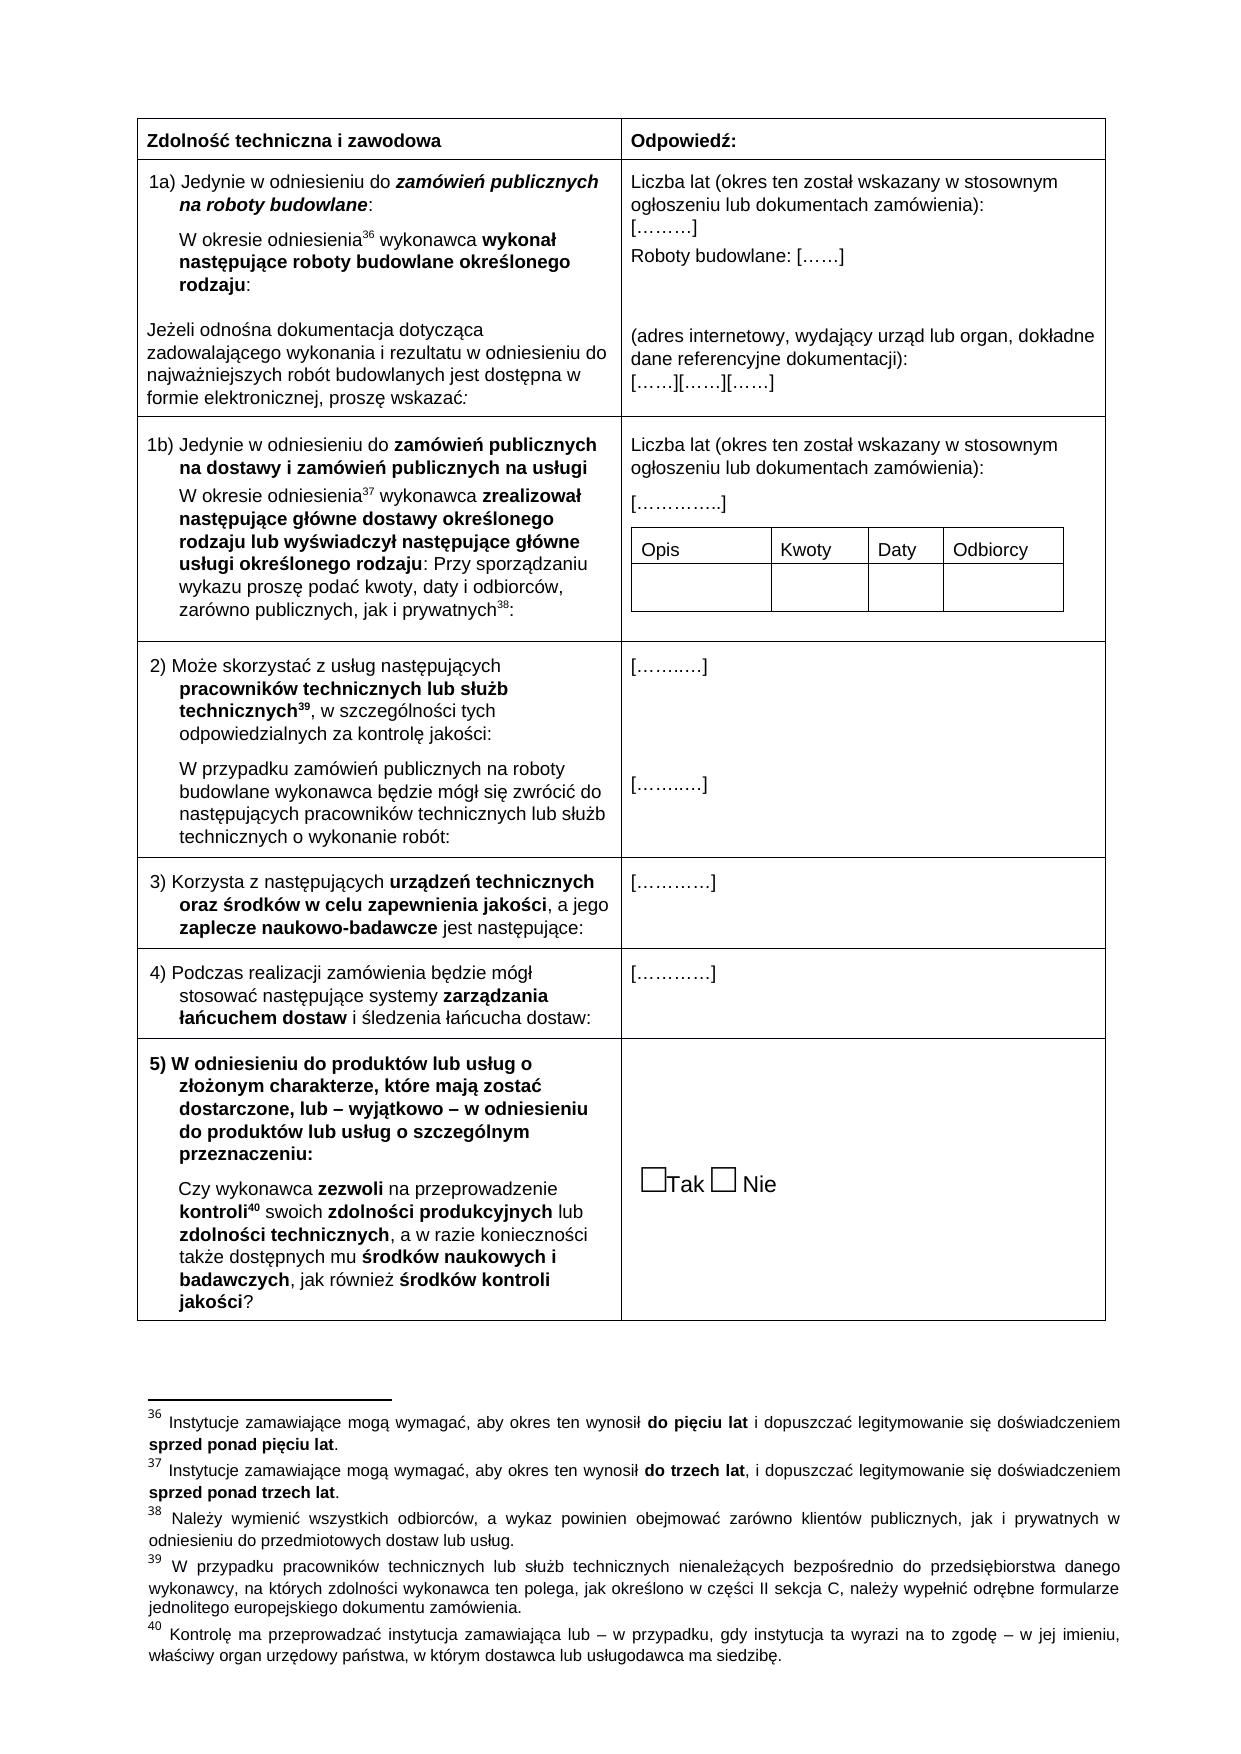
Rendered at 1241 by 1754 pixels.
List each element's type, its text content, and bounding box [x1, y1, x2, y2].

table_cell 3) Korzysta z następujących urządzeń technicznych oraz środków w celu zapewnienia jakości, a jego zaplecze naukowo-badawcze jest następujące: [138, 858, 621, 947]
table_cell 5) W odniesieniu do produktów lub usług o złożonym charakterze, które mają zostać dostarczone, lub – wyjątkowo – w odniesieniu do produktów lub usług o szczególnym przeznaczeniu: Czy wykonawca zezwoli na przeprowadzenie kontroli swoich zdolności produkcyjnych lub zdolności technicznych, a w razie konieczności także dostępnych mu środków naukowych i badawczych, jak również środków kontroli jakości? [138, 1039, 621, 1320]
table_cell 2) Może skorzystać z usług następujących pracowników technicznych lub służb technicznych, w szczególności tych odpowiedzialnych za kontrolę jakości: W przypadku zamówień publicznych na roboty budowlane wykonawca będzie mógł się zwrócić do następujących pracowników technicznych lub służb technicznych o wykonanie robót: [138, 642, 621, 857]
table_cell [……..…] [……..…] [622, 642, 1105, 857]
table_cell […………] [622, 858, 1105, 947]
table_header Zdolność techniczna i zawodowa [138, 119, 621, 159]
table_cell □Tak □ Nie [622, 1039, 1105, 1320]
table_cell […………] [622, 949, 1105, 1038]
table_cell 1a) Jedynie w odniesieniu do zamówień publicznych na roboty budowlane: W okresie odniesienia wykonawca wykonał następujące roboty budowlane określonego rodzaju: Jeżeli odnośna dokumentacja dotycząca zadowalającego wykonania i rezultatu w odniesieniu do najważniejszych robót budowlanych jest dostępna w formie elektronicznej, proszę wskazać: [138, 160, 621, 416]
table_cell 1b) Jedynie w odniesieniu do zamówień publicznych na dostawy i zamówień publicznych na usługi W okresie odniesienia wykonawca zrealizował następujące główne dostawy określonego rodzaju lub wyświadczył następujące główne usługi określonego rodzaju: Przy sporządzaniu wykazu proszę podać kwoty, daty i odbiorców, zarówno publicznych, jak i prywatnych: [138, 417, 621, 641]
table_cell Liczba lat (okres ten został wskazany w stosownym ogłoszeniu lub dokumentach zamówienia): […………..] [622, 417, 1105, 641]
table_cell 4) Podczas realizacji zamówienia będzie mógł stosować następujące systemy zarządzania łańcuchem dostaw i śledzenia łańcucha dostaw: [138, 949, 621, 1038]
table_cell Liczba lat (okres ten został wskazany w stosownym ogłoszeniu lub dokumentach zamówienia): [………] Roboty budowlane: [……] (adres internetowy, wydający urząd lub organ, dokładne dane referencyjne dokumentacji): [……][……][……] [622, 160, 1105, 416]
table_header Odpowiedź: [622, 119, 1105, 159]
